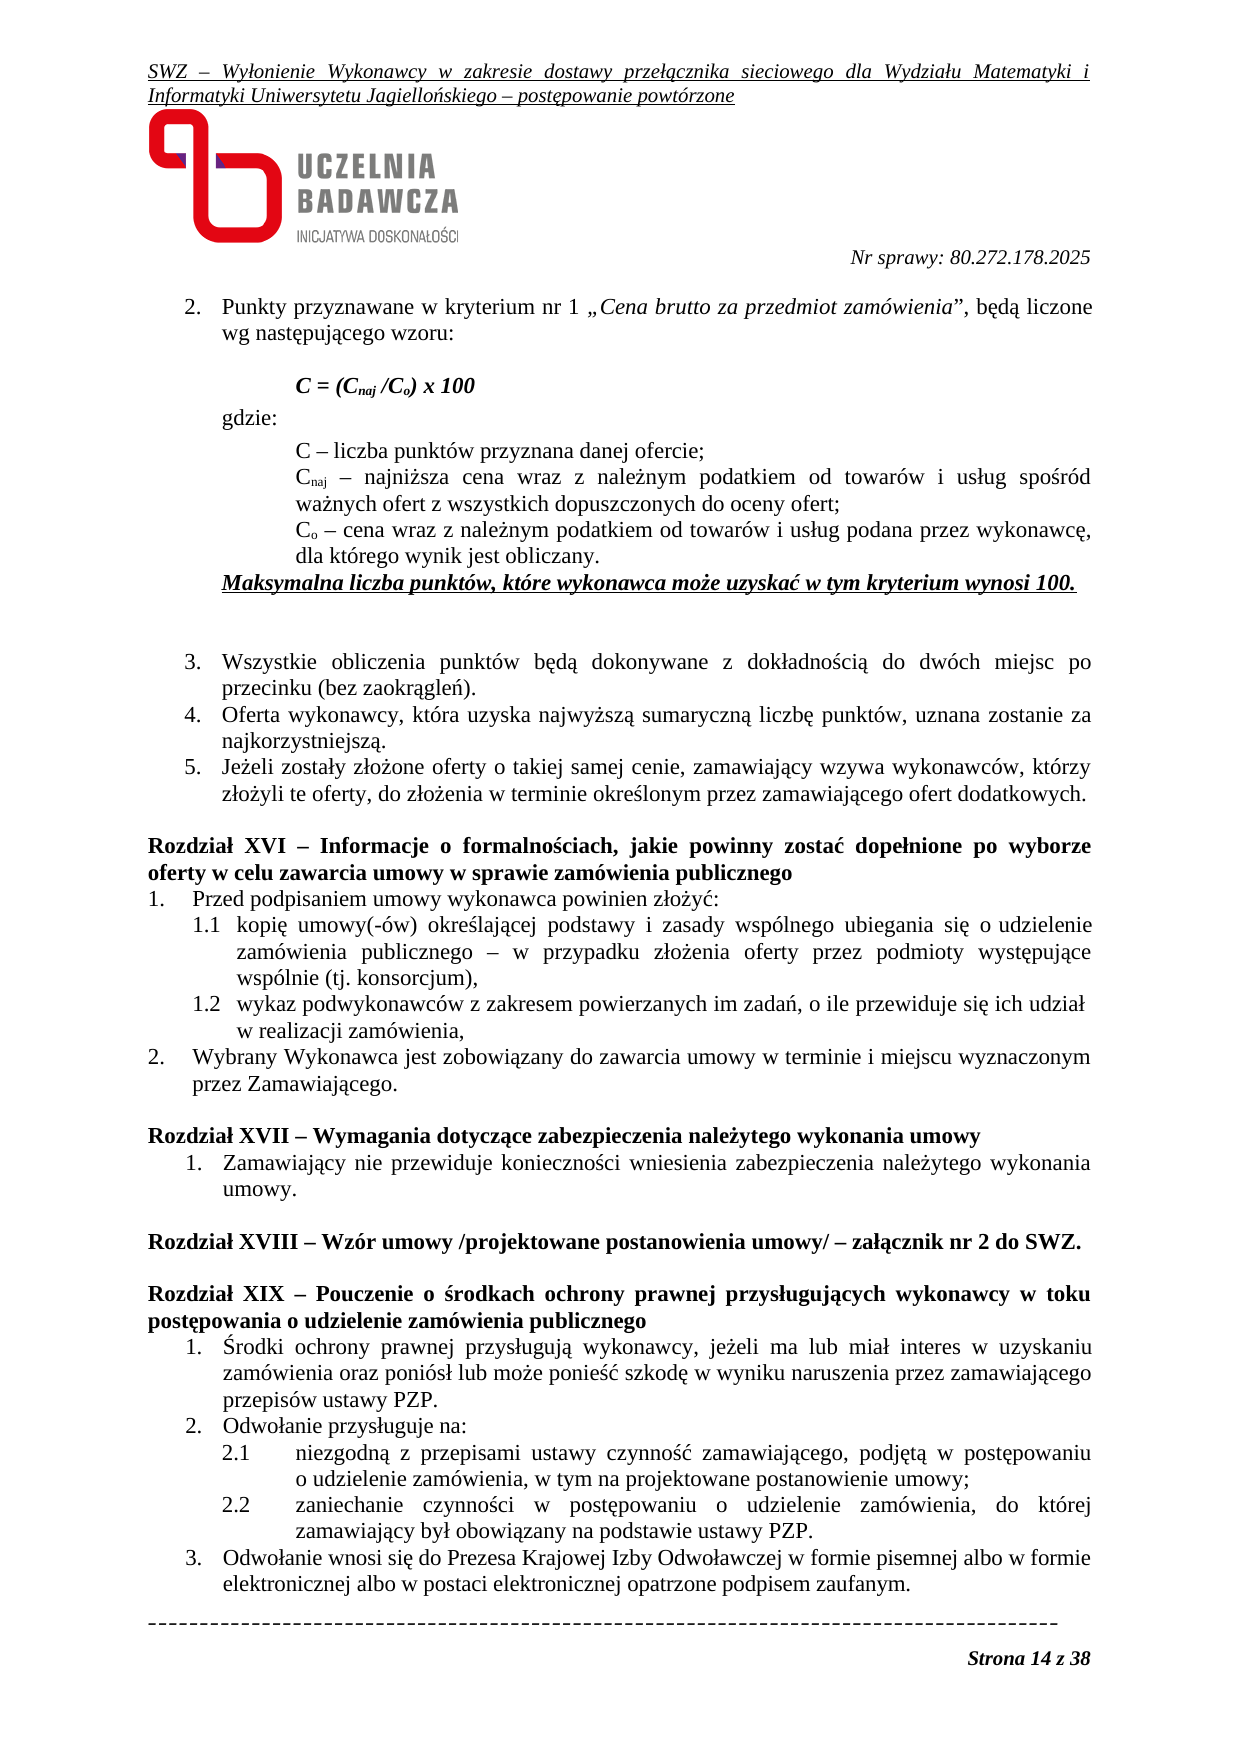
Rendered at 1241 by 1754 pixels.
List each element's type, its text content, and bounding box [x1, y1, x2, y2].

picture [147, 107, 459, 245]
text Maksymalna liczba punktów, które wykonawca może uzyskać w tym kryterium wynosi 100. [148, 569, 1092, 595]
list Wybrany Wykonawca jest zobowiązany do zawarcia umowy w terminie i miejscu wyznaczonym przez Zamawiającego. [148, 1043, 1092, 1096]
text Cnaj – najniższa cena wraz z należnym podatkiem od towarów i usług spośród ważnych ofert z wszystkich dopuszczonych do oceny ofert; [295, 463, 1092, 516]
list Przed podpisaniem umowy wykonawca powinien złożyć: [148, 885, 1092, 911]
list wykaz podwykonawców z zakresem powierzanych im zadań, o ile przewiduje się ich udział w realizacji zamówienia, [192, 991, 1092, 1043]
list niezgodną z przepisami ustawy czynność zamawiającego, podjętą w postępowaniu o udzielenie zamówienia, w tym na projektowane postanowienie umowy; [222, 1438, 1092, 1491]
text Rozdział XVIII – Wzór umowy /projektowane postanowienia umowy/ – załącznik nr 2 do SWZ. [148, 1228, 1092, 1254]
list zaniechanie czynności w postępowaniu o udzielenie zamówienia, do której zamawiający był obowiązany na podstawie ustawy PZP. [222, 1491, 1092, 1544]
text Rozdział XIX – Pouczenie o środkach ochrony prawnej przysługujących wykonawcy w toku postępowania o udzielenie zamówienia publicznego [148, 1280, 1092, 1333]
text Rozdział XVII – Wymagania dotyczące zabezpieczenia należytego wykonania umowy [148, 1122, 1092, 1149]
list Środki ochrony prawnej przysługują wykonawcy, jeżeli ma lub miał interes w uzyskaniu zamówienia oraz poniósł lub może ponieść szkodę w wyniku naruszenia przez zamawiającego przepisów ustawy PZP. [185, 1333, 1092, 1412]
text Co – cena wraz z należnym podatkiem od towarów i usług podana przez wykonawcę, dla którego wynik jest obliczany. [295, 516, 1092, 569]
text C = (Cnaj /Co) x 100 [295, 372, 1092, 398]
list Punkty przyznawane w kryterium nr 1 „Cena brutto za przedmiot zamówienia”, będą liczone wg następującego wzoru: [184, 293, 1092, 346]
list Zamawiający nie przewiduje konieczności wniesienia zabezpieczenia należytego wykonania umowy. [185, 1149, 1092, 1201]
list Wszystkie obliczenia punktów będą dokonywane z dokładnością do dwóch miejsc po przecinku (bez zaokrągleń). [184, 648, 1092, 701]
list kopię umowy(-ów) określającej podstawy i zasady wspólnego ubiegania się o udzielenie zamówienia publicznego – w przypadku złożenia oferty przez podmioty występujące wspólnie (tj. konsorcjum), [192, 911, 1092, 991]
list Jeżeli zostały złożone oferty o takiej samej cenie, zamawiający wzywa wykonawców, którzy złożyli te oferty, do złożenia w terminie określonym przez zamawiającego ofert dodatkowych. [184, 753, 1092, 806]
text gdzie: [148, 404, 1092, 431]
list Odwołanie wnosi się do Prezesa Krajowej Izby Odwoławczej w formie pisemnej albo w formie elektronicznej albo w postaci elektronicznej opatrzone podpisem zaufanym. [185, 1544, 1092, 1597]
list Odwołanie przysługuje na: [185, 1412, 1092, 1438]
text C – liczba punktów przyznana danej ofercie; [295, 437, 1092, 463]
text Rozdział XVI – Informacje o formalnościach, jakie powinny zostać dopełnione po wyborze oferty w celu zawarcia umowy w sprawie zamówienia publicznego [148, 832, 1092, 885]
list Oferta wykonawcy, która uzyska najwyższą sumaryczną liczbę punktów, uznana zostanie za najkorzystniejszą. [184, 701, 1092, 753]
